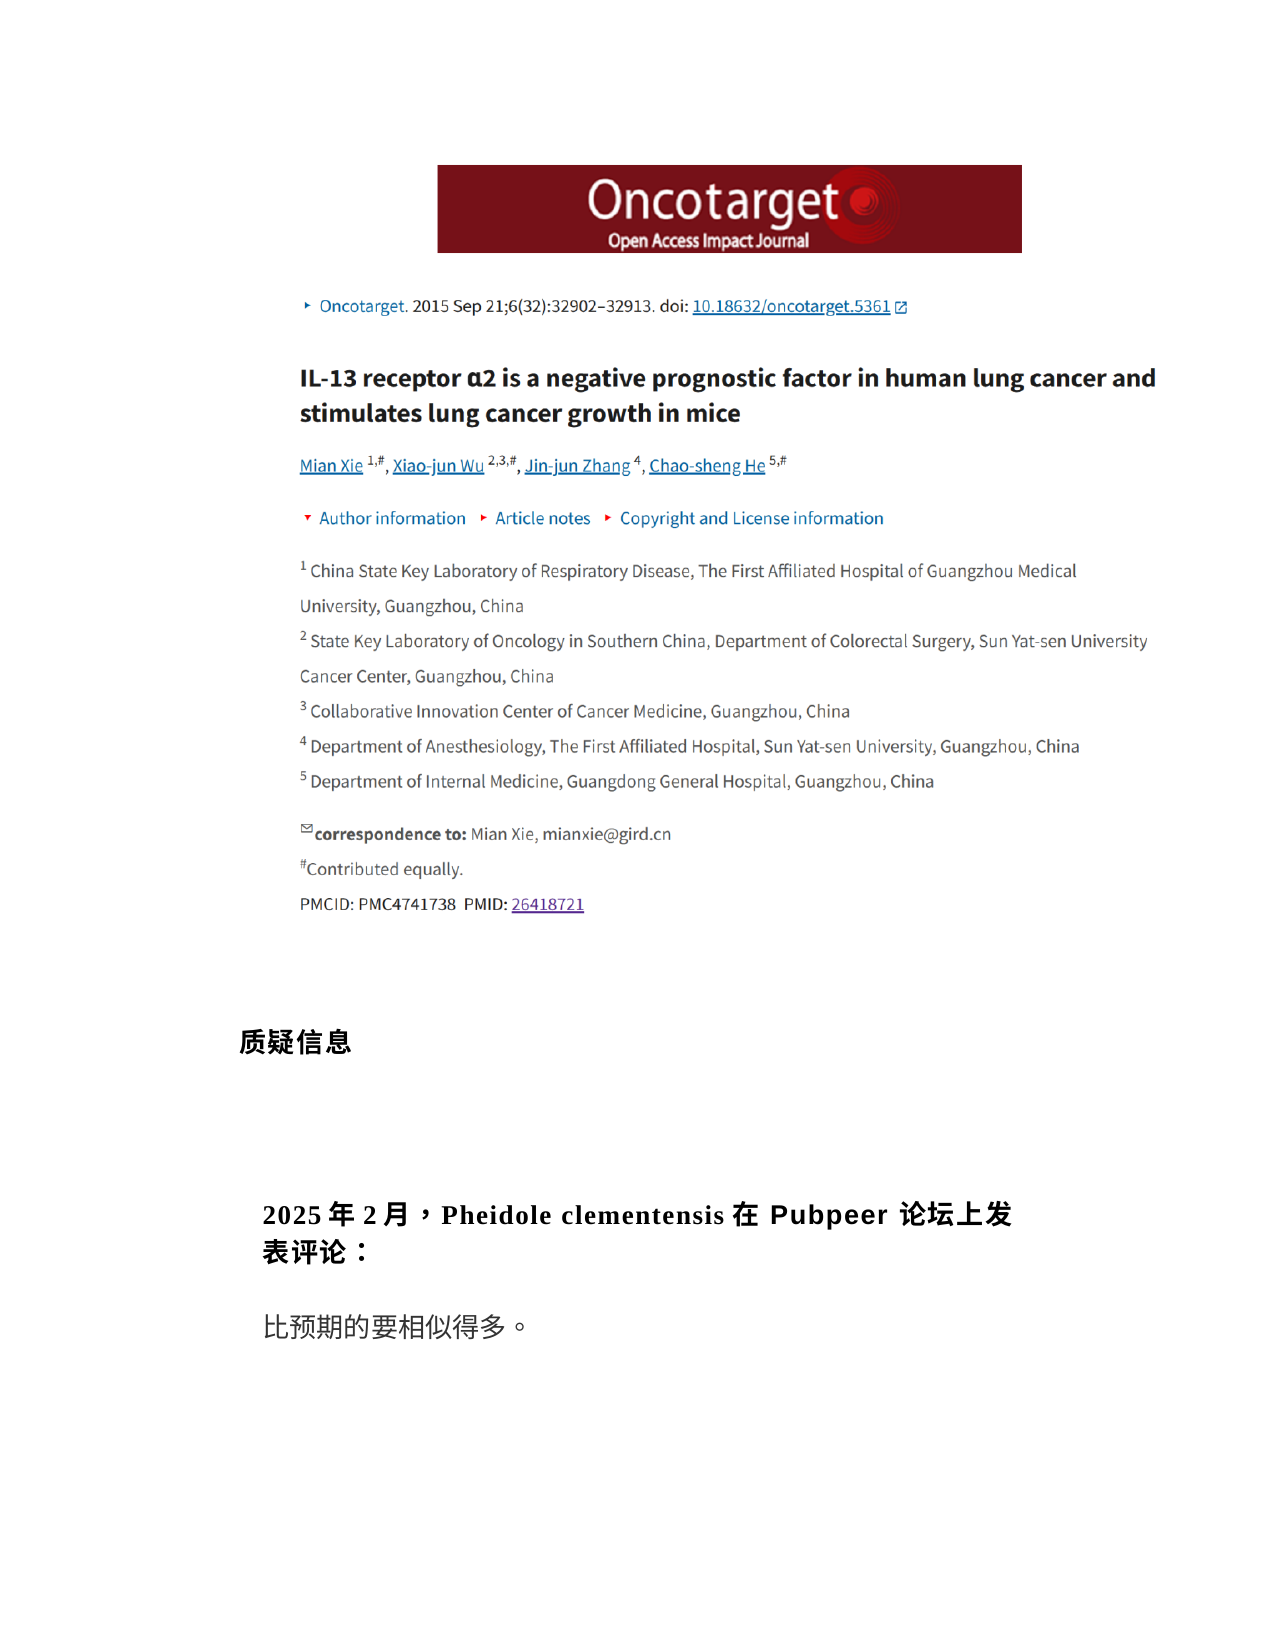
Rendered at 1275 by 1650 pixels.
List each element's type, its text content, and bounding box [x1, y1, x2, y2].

text 2025年2月，Pheidole clementensis在 Pubpeer 论坛上发表评论： [262, 1195, 1012, 1270]
picture [281, 150, 1182, 925]
text 质疑信息 [239, 1022, 1036, 1060]
text 比预期的要相似得多。 [262, 1307, 1012, 1345]
